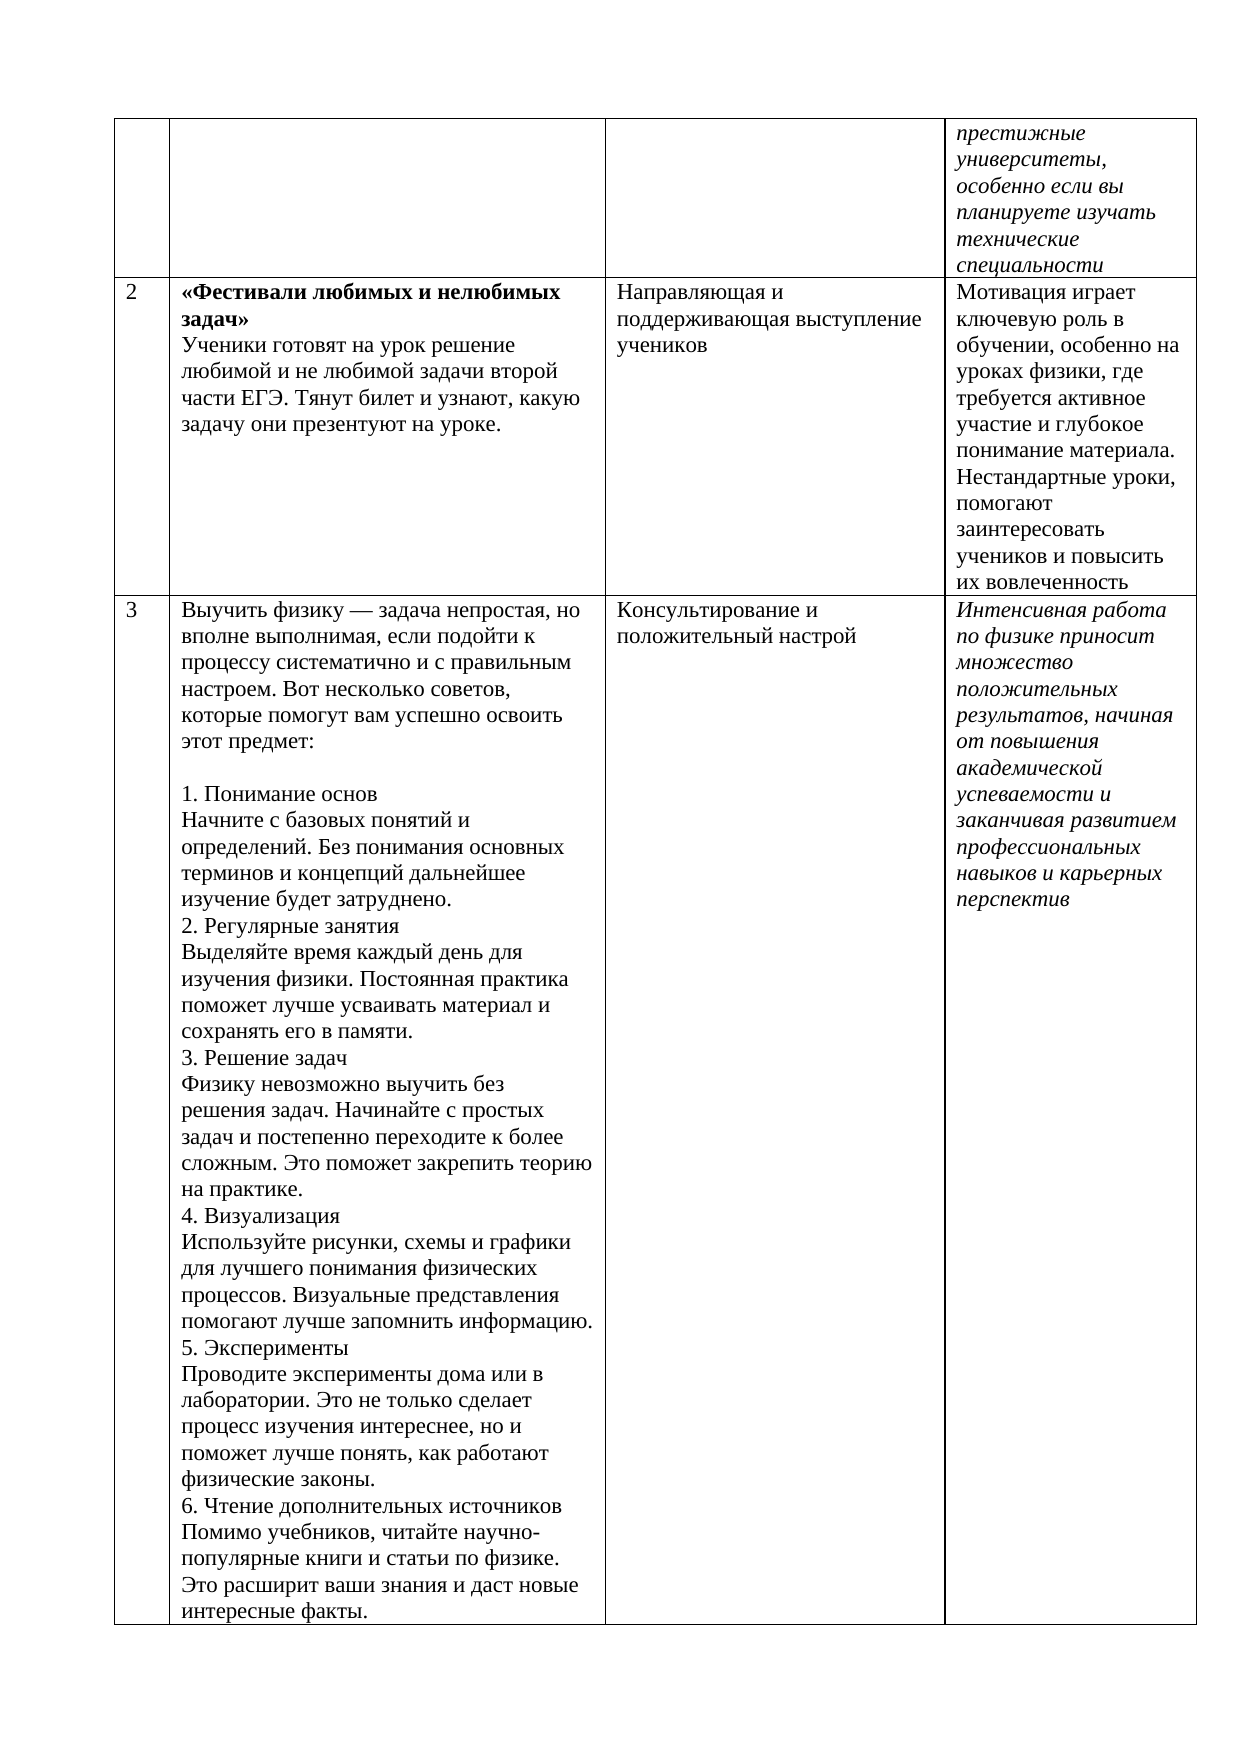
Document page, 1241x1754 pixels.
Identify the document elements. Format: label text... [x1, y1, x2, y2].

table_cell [170, 596, 605, 1623]
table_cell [946, 119, 1196, 277]
table_cell Направляющая и поддерживающая выступление учеников [606, 278, 944, 594]
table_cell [606, 596, 944, 1623]
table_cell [170, 119, 605, 277]
table_cell 2 [115, 278, 169, 594]
table_cell 3 [115, 596, 169, 1623]
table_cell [606, 119, 944, 277]
table_cell 1 [115, 119, 169, 277]
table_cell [946, 596, 1196, 1623]
table_cell Мотивация играет ключевую роль в обучении, особенно на уроках физики, где требуется активное участие и глубокое понимание материала. Нестандартные уроки, помогают заинтересовать учеников и повысить их вовлеченность [946, 278, 1196, 594]
table_cell «Фестивали любимых и нелюбимых задач» Ученики готовят на урок решение любимой и не любимой задачи второй части ЕГЭ. Тянут билет и узнают, какую задачу они презентуют на уроке. [170, 278, 605, 594]
